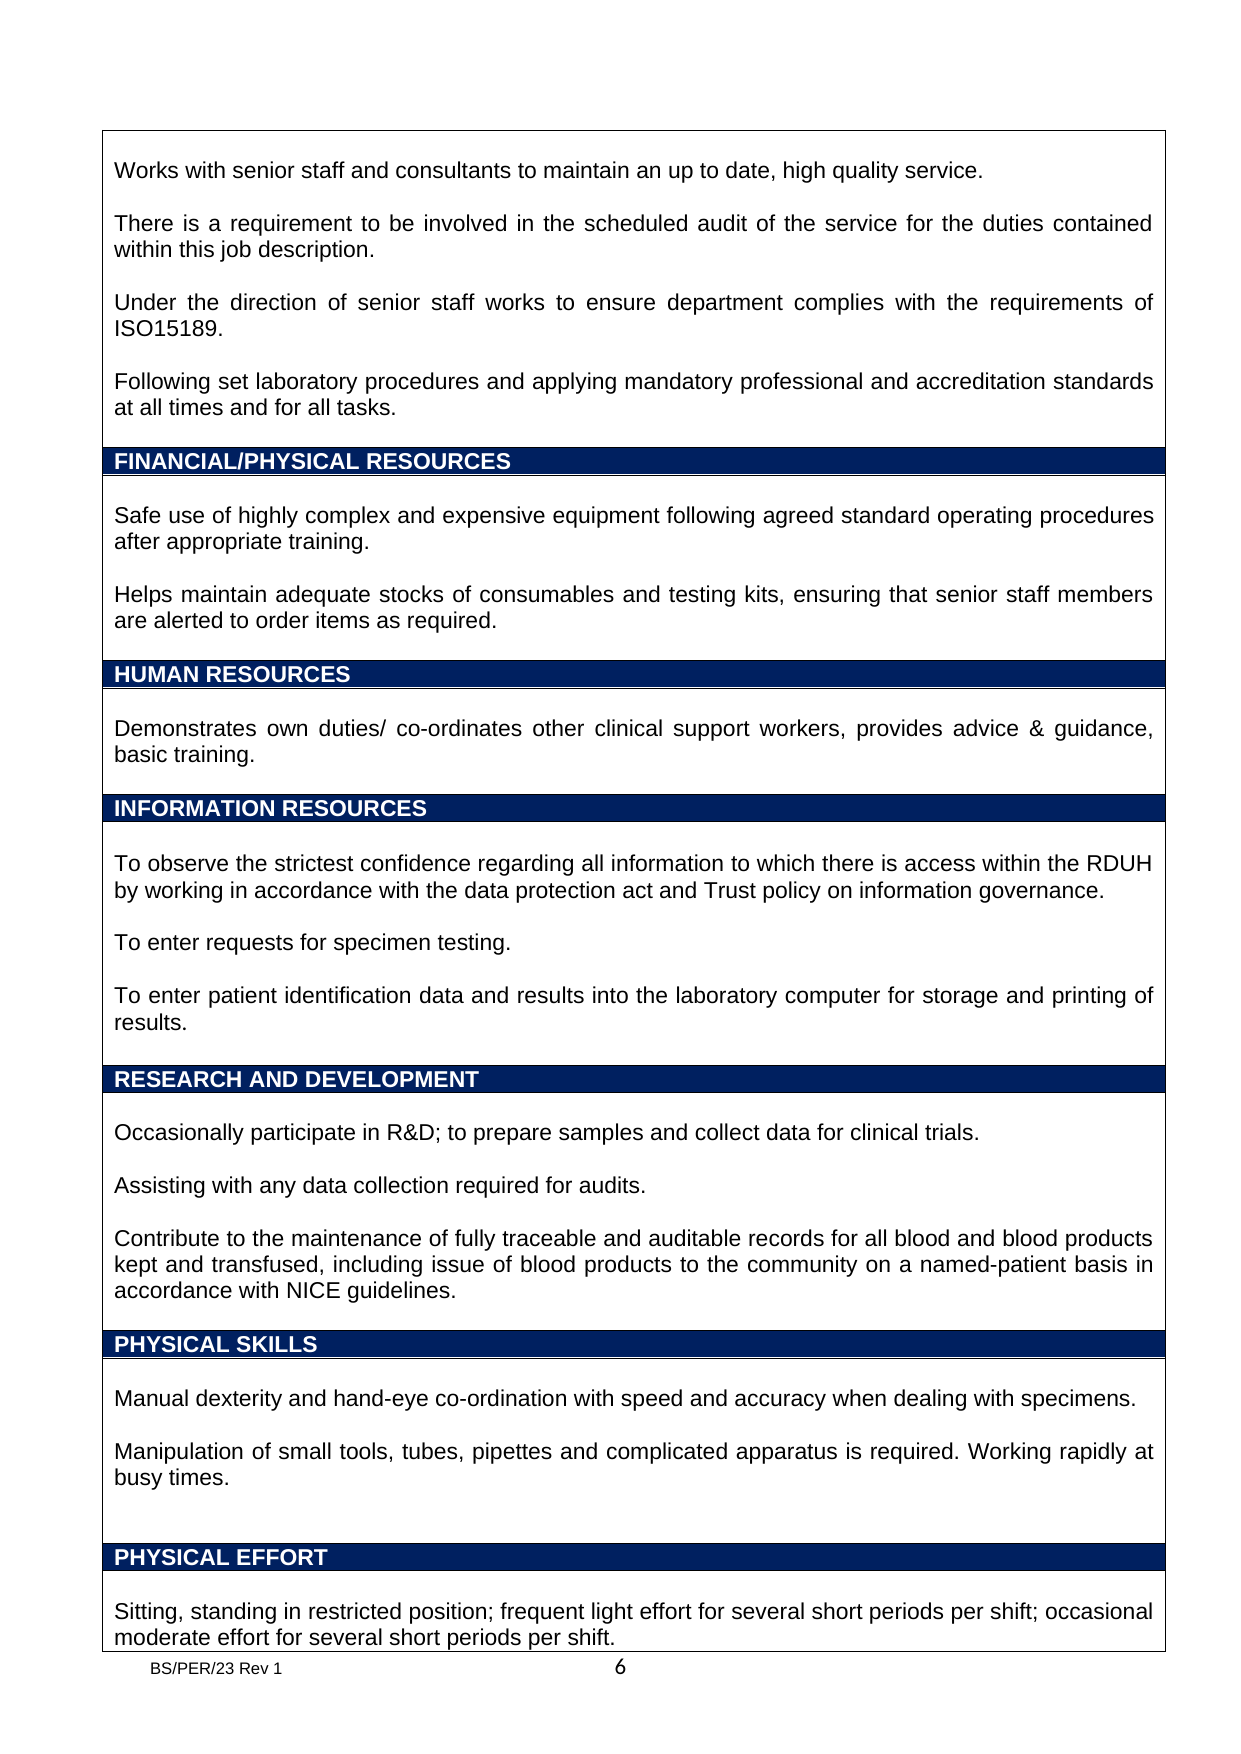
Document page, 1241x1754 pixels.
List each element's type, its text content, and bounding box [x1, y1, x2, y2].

table_cell Demonstrates own duties/ co-ordinates other clinical support workers, provides advice & guidance, basic training. [103, 689, 1165, 794]
table_cell PHYSICAL SKILLS [103, 1331, 1165, 1357]
table_cell To observe the strictest confidence regarding all information to which there is access within the RDUH by working in accordance with the data protection act and Trust policy on information governance. To enter requests for specimen testing. To enter patient identification data and results into the laboratory computer for storage and printing of results. [103, 822, 1165, 1064]
table_cell RESEARCH AND DEVELOPMENT [103, 1066, 1165, 1092]
table_cell FINANCIAL/PHYSICAL RESOURCES [103, 448, 1165, 474]
table_cell INFORMATION RESOURCES [103, 795, 1165, 821]
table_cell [103, 131, 1165, 447]
table_cell Occasionally participate in R&D; to prepare samples and collect data for clinical trials. Assisting with any data collection required for audits. Contribute to the maintenance of fully traceable and auditable records for all blood and blood products kept and transfused, including issue of blood products to the community on a named-patient basis in accordance with NICE guidelines. [103, 1093, 1165, 1330]
table_cell Safe use of highly complex and expensive equipment following agreed standard operating procedures after appropriate training. Helps maintain adequate stocks of consumables and testing kits, ensuring that senior staff members are alerted to order items as required. [103, 476, 1165, 660]
table_cell HUMAN RESOURCES [103, 661, 1165, 687]
table_cell Manual dexterity and hand-eye co-ordination with speed and accuracy when dealing with specimens. Manipulation of small tools, tubes, pipettes and complicated apparatus is required. Working rapidly at busy times. [103, 1359, 1165, 1543]
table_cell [103, 1571, 1165, 1651]
table_cell PHYSICAL EFFORT [103, 1544, 1165, 1570]
